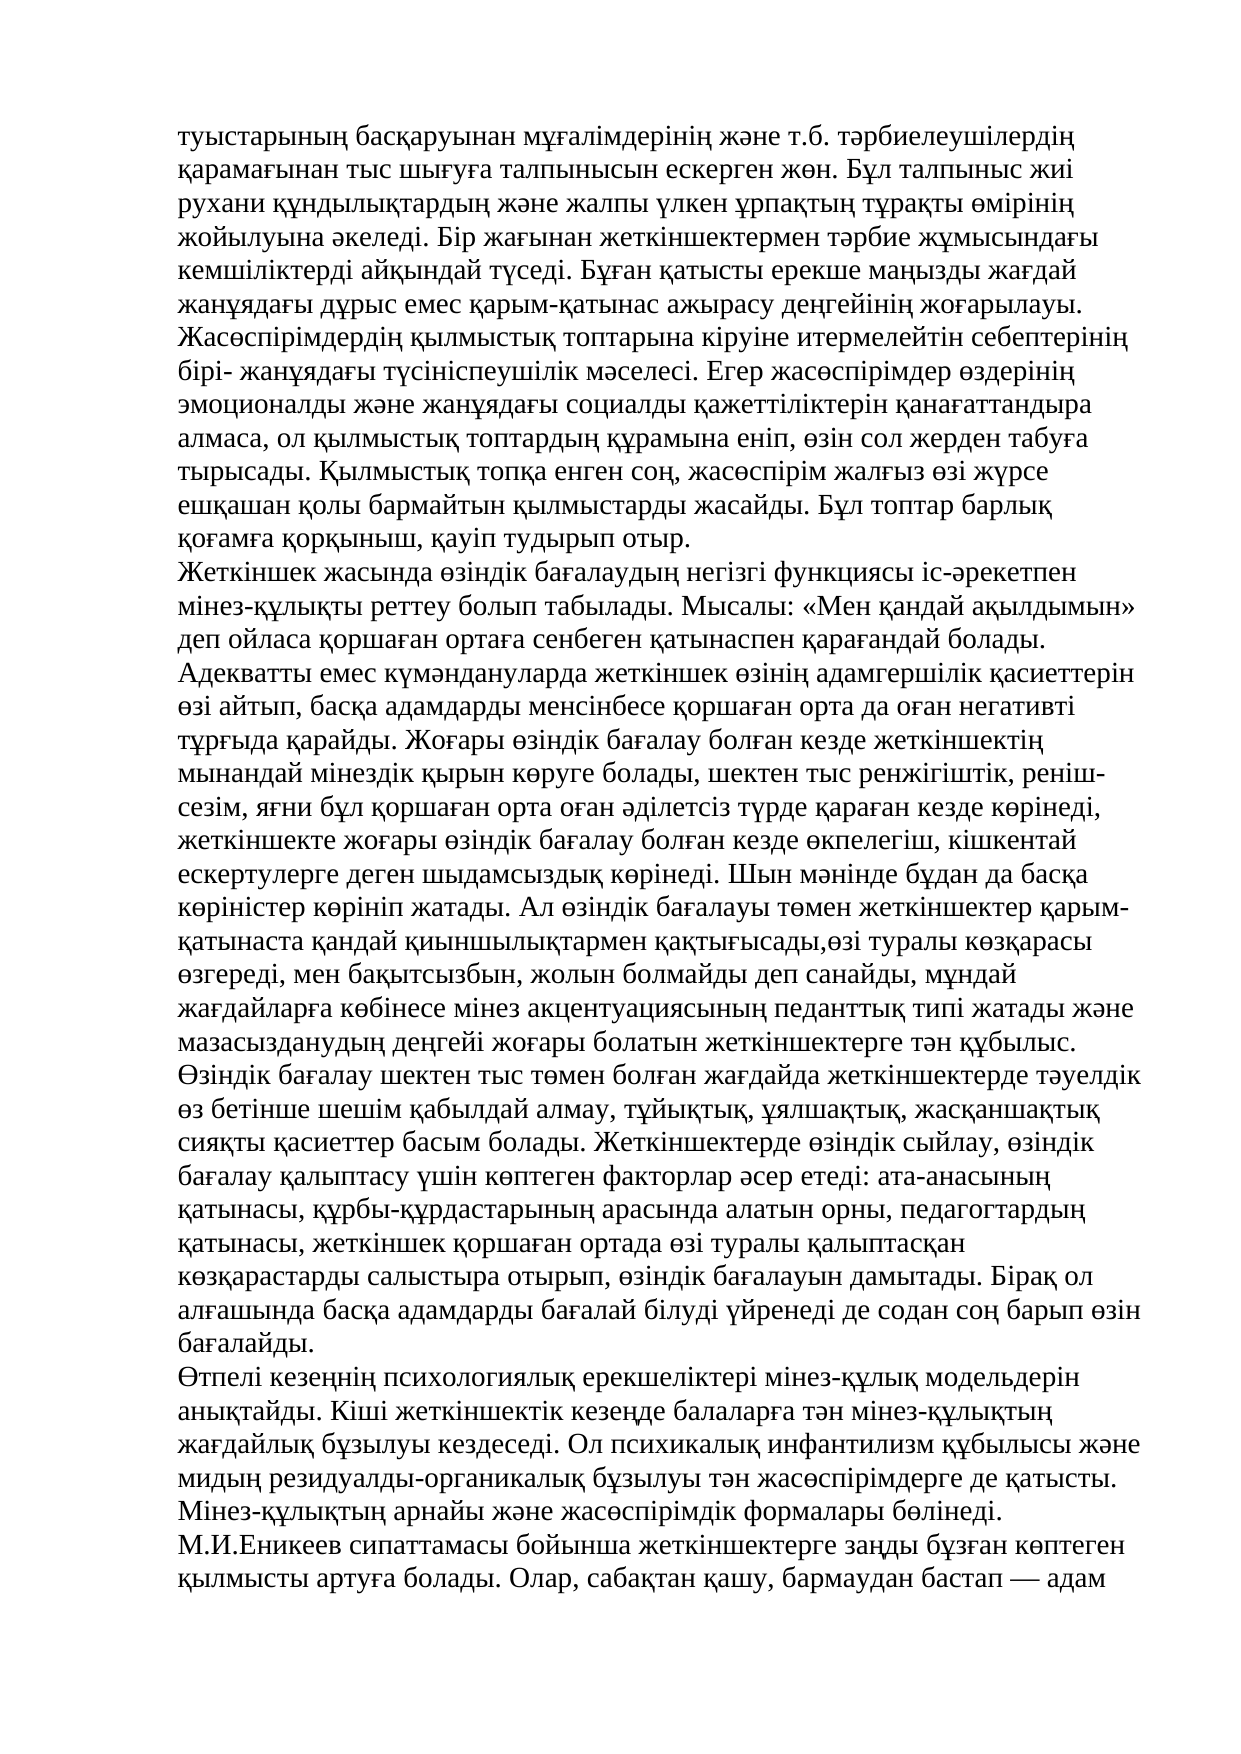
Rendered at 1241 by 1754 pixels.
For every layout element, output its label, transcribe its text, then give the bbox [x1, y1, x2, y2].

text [177, 1527, 1152, 1594]
text Жеткіншек жасында өзіндік бағалаудың негізгі функциясы іс-әрекетпен мінез-құлықты реттеу болып табылады. Мысалы: «Мен қандай ақылдымын» деп ойласа қоршаған ортаға сенбеген қатынаспен қарағандай болады. Адекватты емес күмәндануларда жеткіншек өзінің адамгершілік қасиеттерін өзі айтып, басқа адамдарды менсінбесе қоршаған орта да оған негативті тұрғыда қарайды. Жоғары өзіндік бағалау болған кезде жеткіншектің мынандай мінездік қырын көруге болады, шектен тыс ренжігіштік, реніш-сезім, яғни бұл қоршаған орта оған әділетсіз түрде қараған кезде көрінеді, жеткіншекте жоғары өзіндік бағалау болған кезде өкпелегіш, кішкентай ескертулерге деген шыдамсыздық көрінеді. Шын мәнінде бұдан да басқа көріністер көрініп жатады. Ал өзіндік бағалауы төмен жеткіншектер қарым-қатынаста қандай қиыншылықтармен қақтығысады,өзі туралы көзқарасы өзгереді, мен бақытсызбын, жолын болмайды деп санайды, мұндай жағдайларға көбінесе мінез акцентуациясының педанттық типі жатады және мазасызданудың деңгейі жоғары болатын жеткіншектерге тән құбылыс. Өзіндік бағалау шектен тыс төмен болған жағдайда жеткіншектерде тәуелдік өз бетінше шешім қабылдай алмау, тұйықтық, ұялшақтық, жасқаншақтық сияқты қасиеттер басым болады. Жеткіншектерде өзіндік сыйлау, өзіндік бағалау қалыптасу үшін көптеген факторлар әсер етеді: ата-анасының қатынасы, құрбы-құрдастарының арасында алатын орны, педагогтардың қатынасы, жеткіншек қоршаған ортада өзі туралы қалыптасқан көзқарастарды салыстыра отырып, өзіндік бағалауын дамытады. Бірақ ол алғашында басқа адамдарды бағалай білуді үйренеді де содан соң барып өзін бағалайды. [177, 554, 1152, 1359]
text Өтпелі кезеңнің психологиялық ерекшеліктері мінез-құлық модельдерін анықтайды. Кіші жеткіншектік кезеңде балаларға тән мінез-құлықтың жағдайлық бұзылуы кездеседі. Ол психикалық инфантилизм құбылысы және мидың резидуалды-органикалық бұзылуы тән жасөспірімдерге де қатысты. Мінез-құлықтың арнайы және жасөспірімдік формалары бөлінеді. [177, 1359, 1152, 1527]
text Жасөспірімдердің қылмыстық топтарына кіруіне итермелейтін себептерінің бірі- жанұядағы түсініспеушілік мәселесі. Егер жасөспірімдер өздерінің эмоционалды және жанұядағы социалды қажеттіліктерін қанағаттандыра алмаса, ол қылмыстық топтардың құрамына еніп, өзін сол жерден табуға тырысады. Қылмыстық топқа енген соң, жасөспірім жалғыз өзі жүрсе ешқашан қолы бармайтын қылмыстарды жасайды. Бұл топтар барлық қоғамға қорқыныш, қауіп тудырып отыр. [177, 319, 1152, 554]
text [177, 118, 1152, 319]
